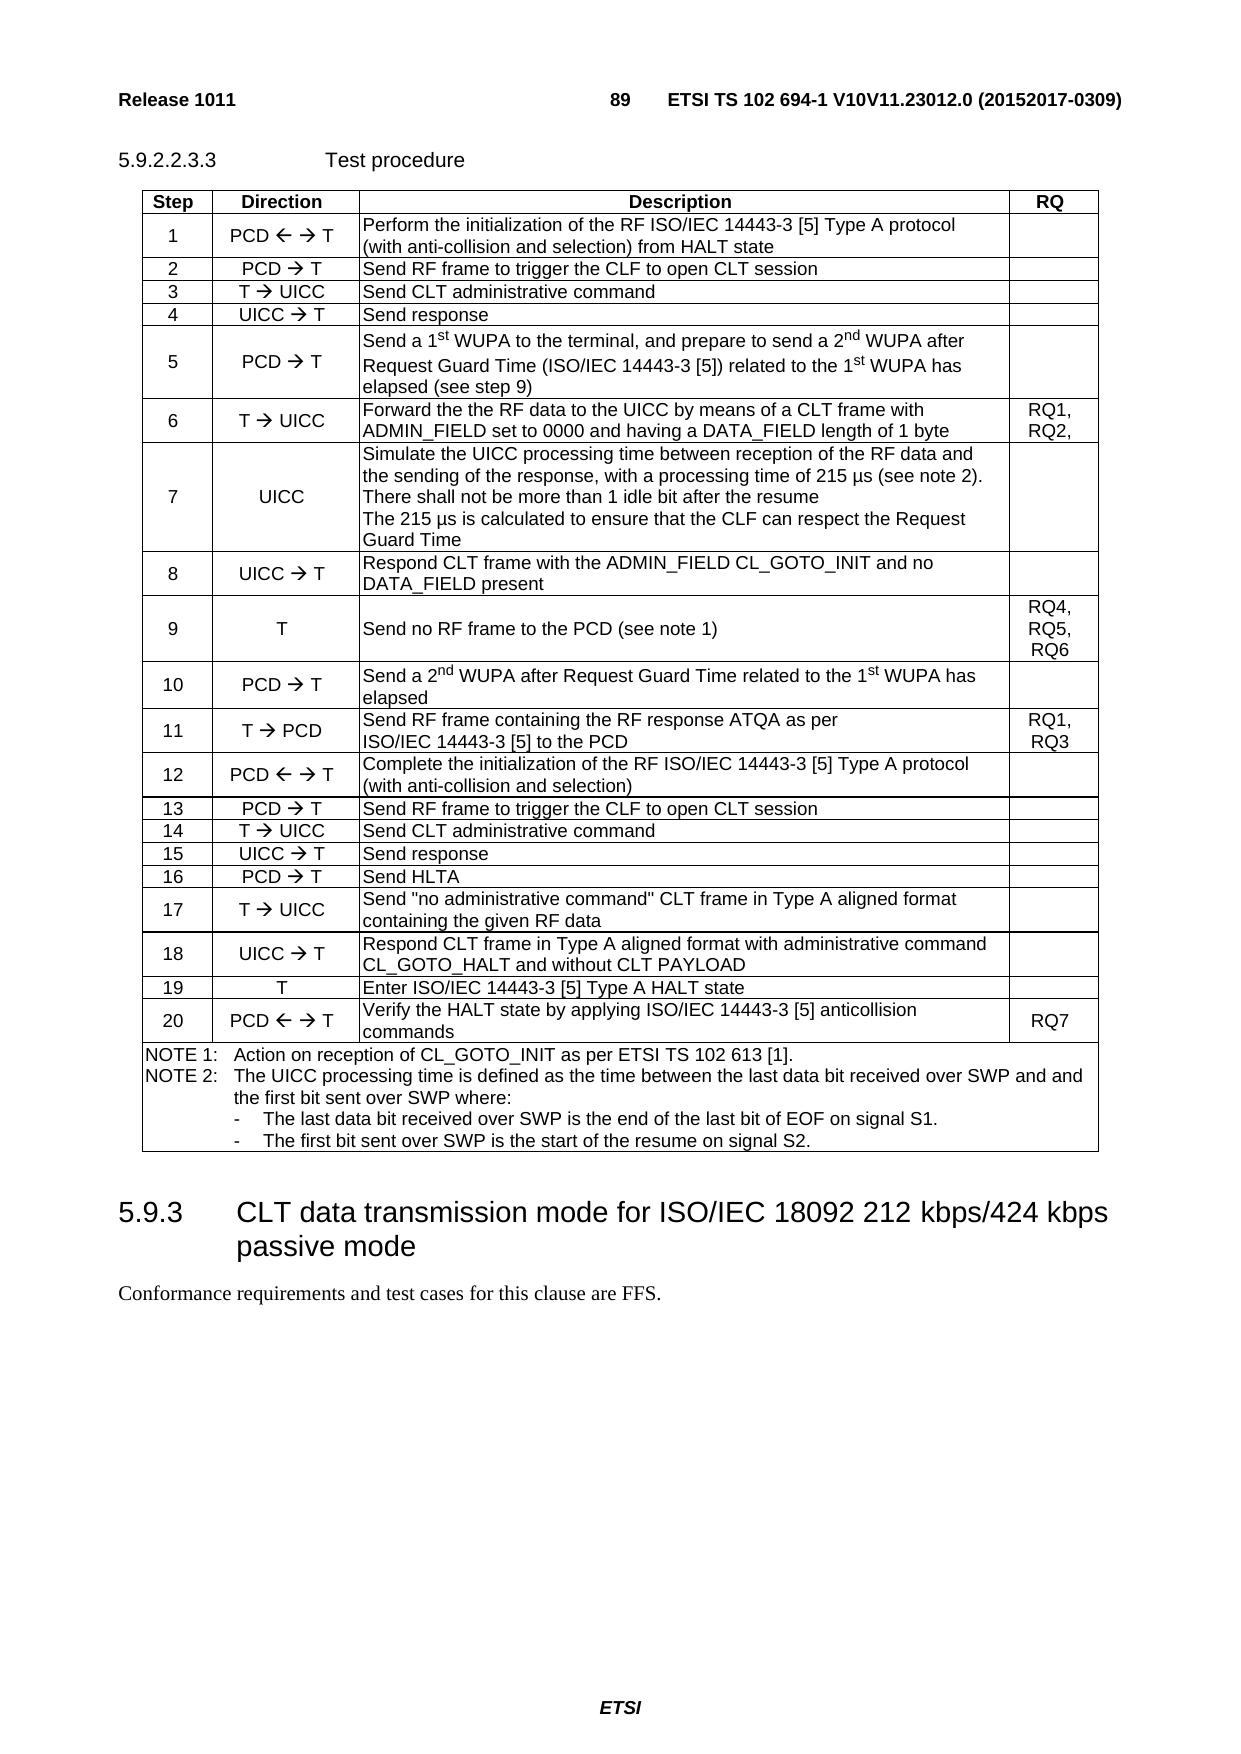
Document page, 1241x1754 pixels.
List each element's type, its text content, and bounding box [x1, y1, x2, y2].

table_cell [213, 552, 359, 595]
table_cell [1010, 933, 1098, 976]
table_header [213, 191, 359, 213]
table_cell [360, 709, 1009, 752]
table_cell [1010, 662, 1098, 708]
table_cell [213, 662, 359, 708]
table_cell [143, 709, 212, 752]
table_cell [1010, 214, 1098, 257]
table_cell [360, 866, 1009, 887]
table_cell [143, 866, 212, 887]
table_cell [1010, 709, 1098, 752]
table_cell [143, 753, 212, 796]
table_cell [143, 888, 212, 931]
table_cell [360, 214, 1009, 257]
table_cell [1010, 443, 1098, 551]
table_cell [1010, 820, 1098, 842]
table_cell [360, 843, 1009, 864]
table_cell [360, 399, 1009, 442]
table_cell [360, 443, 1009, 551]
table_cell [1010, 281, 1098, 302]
subtitle 5.9.3 CLT data transmission mode for ISO/IEC 18092 212 kbps/424 kbps passive mode [118, 1195, 1122, 1262]
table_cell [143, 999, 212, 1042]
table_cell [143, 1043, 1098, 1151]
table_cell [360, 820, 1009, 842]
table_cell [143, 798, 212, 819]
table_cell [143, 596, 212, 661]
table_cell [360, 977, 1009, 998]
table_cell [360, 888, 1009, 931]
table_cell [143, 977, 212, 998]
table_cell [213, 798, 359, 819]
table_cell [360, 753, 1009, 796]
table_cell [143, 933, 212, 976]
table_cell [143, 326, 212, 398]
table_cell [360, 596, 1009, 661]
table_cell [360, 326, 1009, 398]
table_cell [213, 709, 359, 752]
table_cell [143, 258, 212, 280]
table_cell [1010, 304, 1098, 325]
text Conformance requirements and test cases for this clause are FFS. [118, 1281, 1122, 1305]
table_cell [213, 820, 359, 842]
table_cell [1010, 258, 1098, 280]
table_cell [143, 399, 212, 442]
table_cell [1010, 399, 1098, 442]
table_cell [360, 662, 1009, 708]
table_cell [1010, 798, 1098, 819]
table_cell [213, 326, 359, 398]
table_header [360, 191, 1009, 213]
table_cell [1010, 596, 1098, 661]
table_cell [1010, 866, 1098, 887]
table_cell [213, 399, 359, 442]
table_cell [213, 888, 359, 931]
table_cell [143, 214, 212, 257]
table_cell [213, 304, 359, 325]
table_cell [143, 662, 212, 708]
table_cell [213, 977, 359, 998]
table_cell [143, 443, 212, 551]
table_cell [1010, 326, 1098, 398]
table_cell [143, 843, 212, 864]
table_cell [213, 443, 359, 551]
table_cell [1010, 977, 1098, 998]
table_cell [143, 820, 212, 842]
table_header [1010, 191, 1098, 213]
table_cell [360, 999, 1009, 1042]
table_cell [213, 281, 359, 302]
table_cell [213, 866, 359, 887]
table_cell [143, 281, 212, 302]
text 5.9.2.2.3.3 Test procedure [118, 148, 1122, 172]
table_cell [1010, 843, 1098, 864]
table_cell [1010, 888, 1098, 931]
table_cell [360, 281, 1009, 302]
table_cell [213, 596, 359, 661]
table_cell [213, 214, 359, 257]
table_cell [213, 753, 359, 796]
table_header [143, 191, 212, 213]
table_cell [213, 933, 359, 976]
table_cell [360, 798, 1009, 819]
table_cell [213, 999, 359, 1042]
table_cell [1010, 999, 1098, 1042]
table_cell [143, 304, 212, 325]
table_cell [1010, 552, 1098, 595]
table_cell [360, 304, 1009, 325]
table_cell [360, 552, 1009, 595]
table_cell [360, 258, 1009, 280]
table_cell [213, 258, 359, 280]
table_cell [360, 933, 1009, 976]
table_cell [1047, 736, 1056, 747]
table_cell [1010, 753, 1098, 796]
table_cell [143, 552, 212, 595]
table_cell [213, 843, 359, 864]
